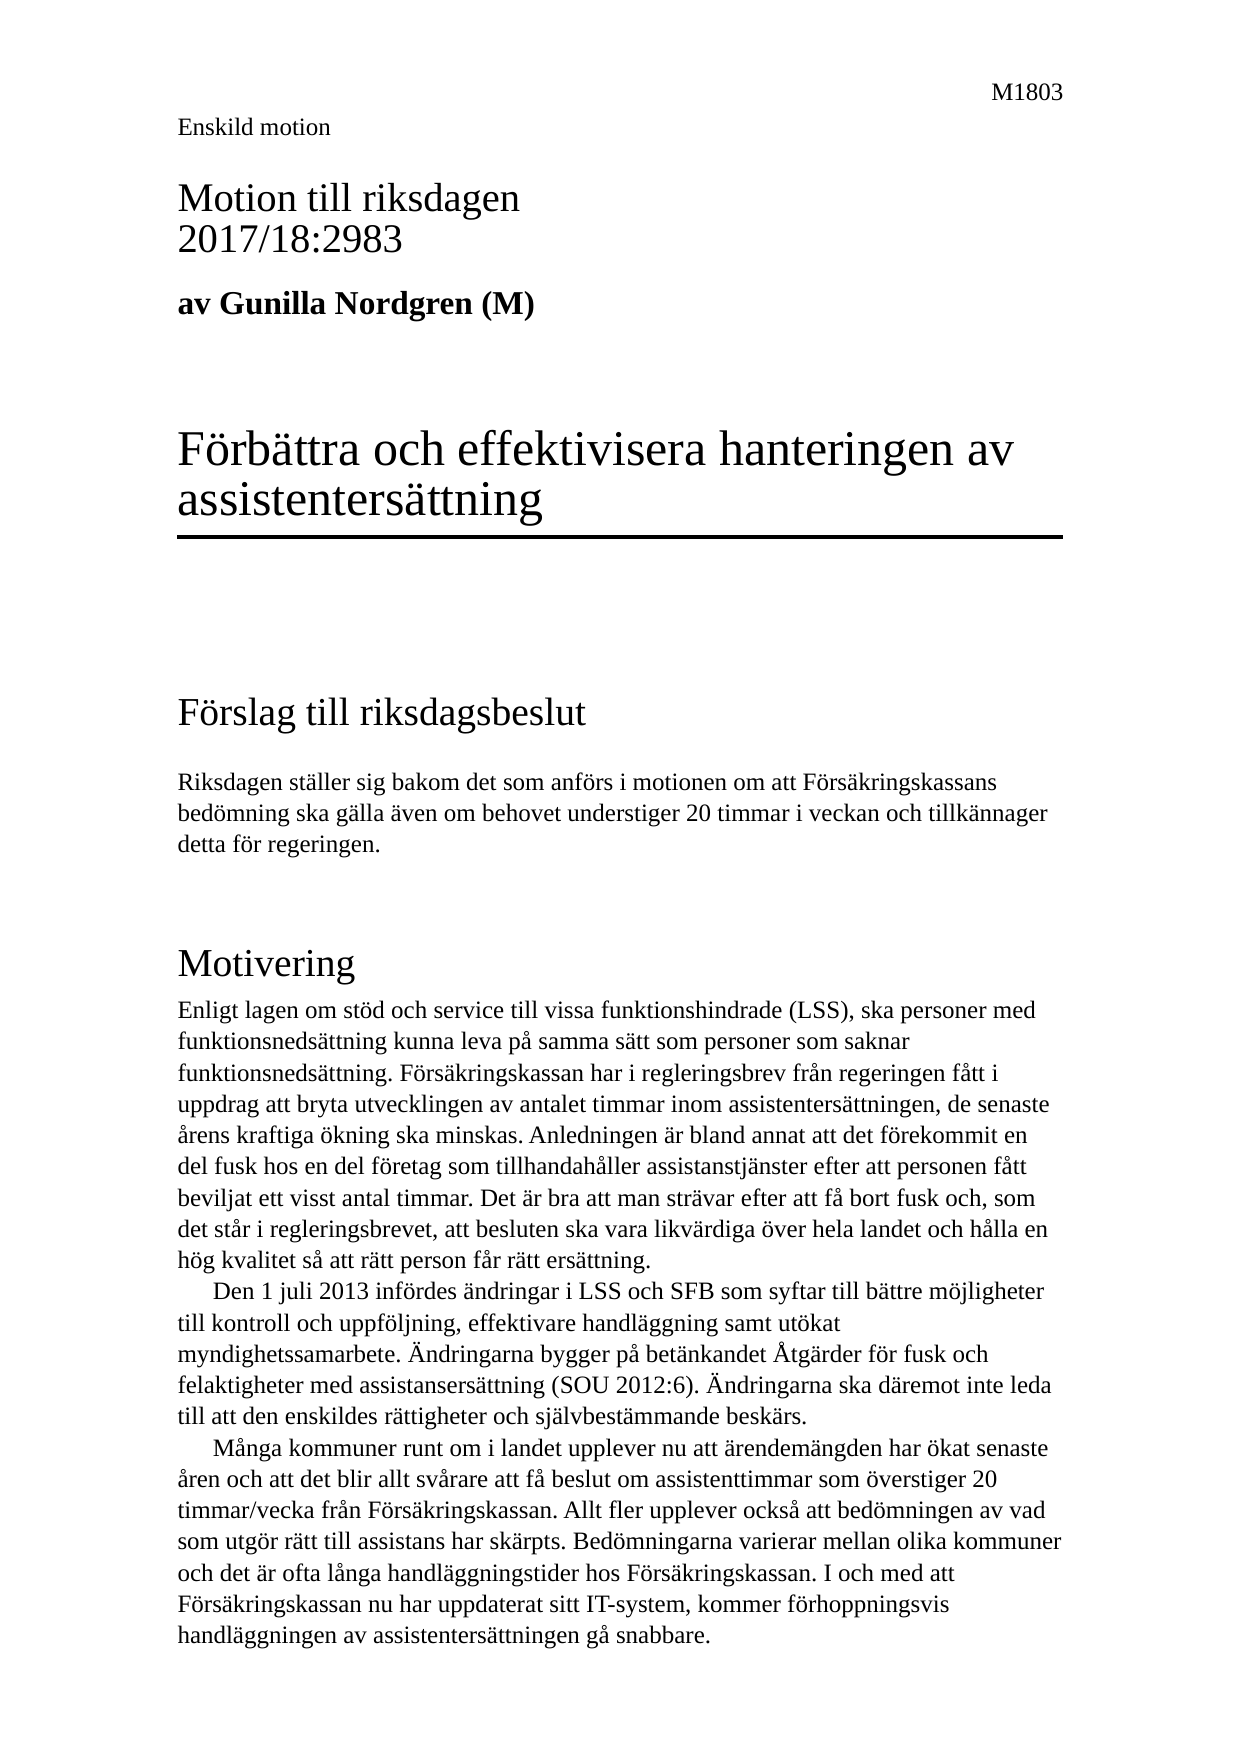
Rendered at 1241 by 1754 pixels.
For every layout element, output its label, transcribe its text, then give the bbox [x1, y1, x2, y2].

text Enligt lagen om stöd och service till vissa funktionshindrade (LSS), ska personer med funktionsnedsättning kunna leva på samma sätt som personer som saknar funktionsnedsättning. Försäkringskassan har i regleringsbrev från regeringen fått i uppdrag att bryta utvecklingen av antalet timmar inom assistentersättningen, de senaste årens kraftiga ökning ska minskas. Anledningen är bland annat att det förekommit en del fusk hos en del företag som tillhandahåller assistanstjänster efter att personen fått beviljat ett visst antal timmar. Det är bra att man strävar efter att få bort fusk och, som det står i regleringsbrevet, att besluten ska vara likvärdiga över hela landet och hålla en hög kvalitet så att rätt person får rätt ersättning. [177, 993, 1063, 1274]
text Många kommuner runt om i landet upplever nu att ärendemängden har ökat senaste åren och att det blir allt svårare att få beslut om assistenttimmar som överstiger 20 timmar/vecka från Försäkringskassan. Allt fler upplever också att bedömningen av vad som utgör rätt till assistans har skärpts. Bedömningarna varierar mellan olika kommuner och det är ofta långa handläggningstider hos Försäkringskassan. I och med att Försäkringskassan nu har uppdaterat sitt IT-system, kommer förhoppningsvis handläggningen av assistentersättningen gå snabbare. [177, 1430, 1063, 1649]
text Den 1 juli 2013 infördes ändringar i LSS och SFB som syftar till bättre möjligheter till kontroll och uppföljning, effektivare handläggning samt utökat myndighetssamarbete. Ändringarna bygger på betänkandet Åtgärder för fusk och felaktigheter med assistansersättning (SOU 2012:6). Ändringarna ska däremot inte leda till att den enskildes rättigheter och självbestämmande beskärs. [177, 1274, 1063, 1430]
